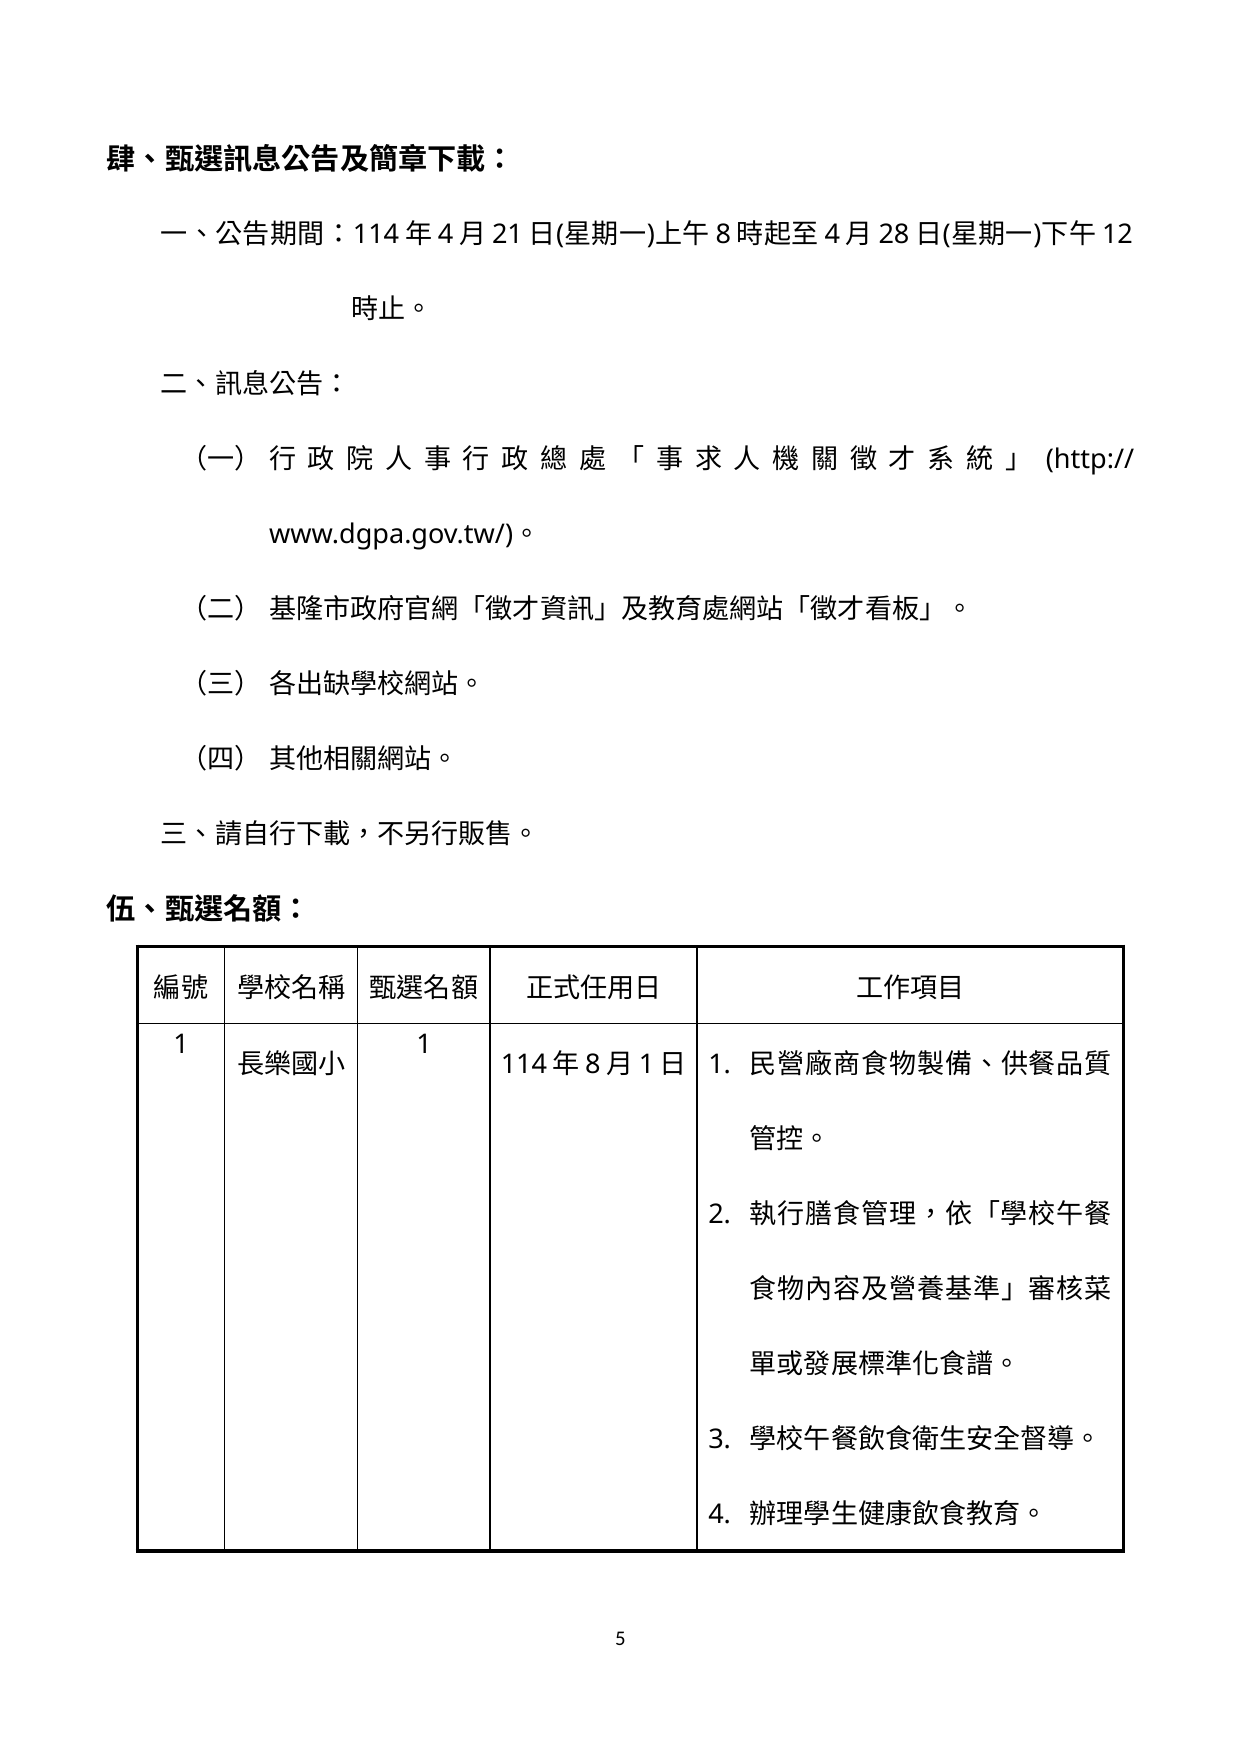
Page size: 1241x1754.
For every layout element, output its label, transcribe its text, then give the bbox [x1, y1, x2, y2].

text 一、公告期間：114年4月21日(星期一)上午8時起至4月28日(星期一)下午12時止。 [161, 194, 1134, 344]
text 三、請自行下載，不另行販售。 [106, 794, 1134, 869]
text 肆、甄選訊息公告及簡章下載： [106, 119, 1134, 194]
table_header 編號 [139, 948, 224, 1023]
text 二、訊息公告： [161, 344, 1134, 419]
table_cell 長樂國小 [225, 1024, 357, 1549]
table_header 學校名稱 [225, 948, 357, 1023]
list 其他相關網站。 [180, 719, 1134, 794]
table_header 甄選名額 [358, 948, 489, 1023]
list 基隆市政府官網「徵才資訊」及教育處網站「徵才看板」。 [180, 569, 1134, 644]
table_header 正式任用日 [491, 948, 696, 1023]
table_cell 1 [358, 1024, 489, 1549]
list 行政院人事行政總處「事求人機關徵才系統」(http://www.dgpa.gov.tw/)。 [180, 419, 1134, 569]
text 伍、甄選名額： [106, 869, 1134, 944]
table_cell 114年8月1日 [491, 1024, 696, 1549]
table_cell 1 [139, 1024, 224, 1549]
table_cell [698, 1024, 1122, 1549]
list 各出缺學校網站。 [180, 644, 1134, 719]
table_header 工作項目 [698, 948, 1122, 1023]
